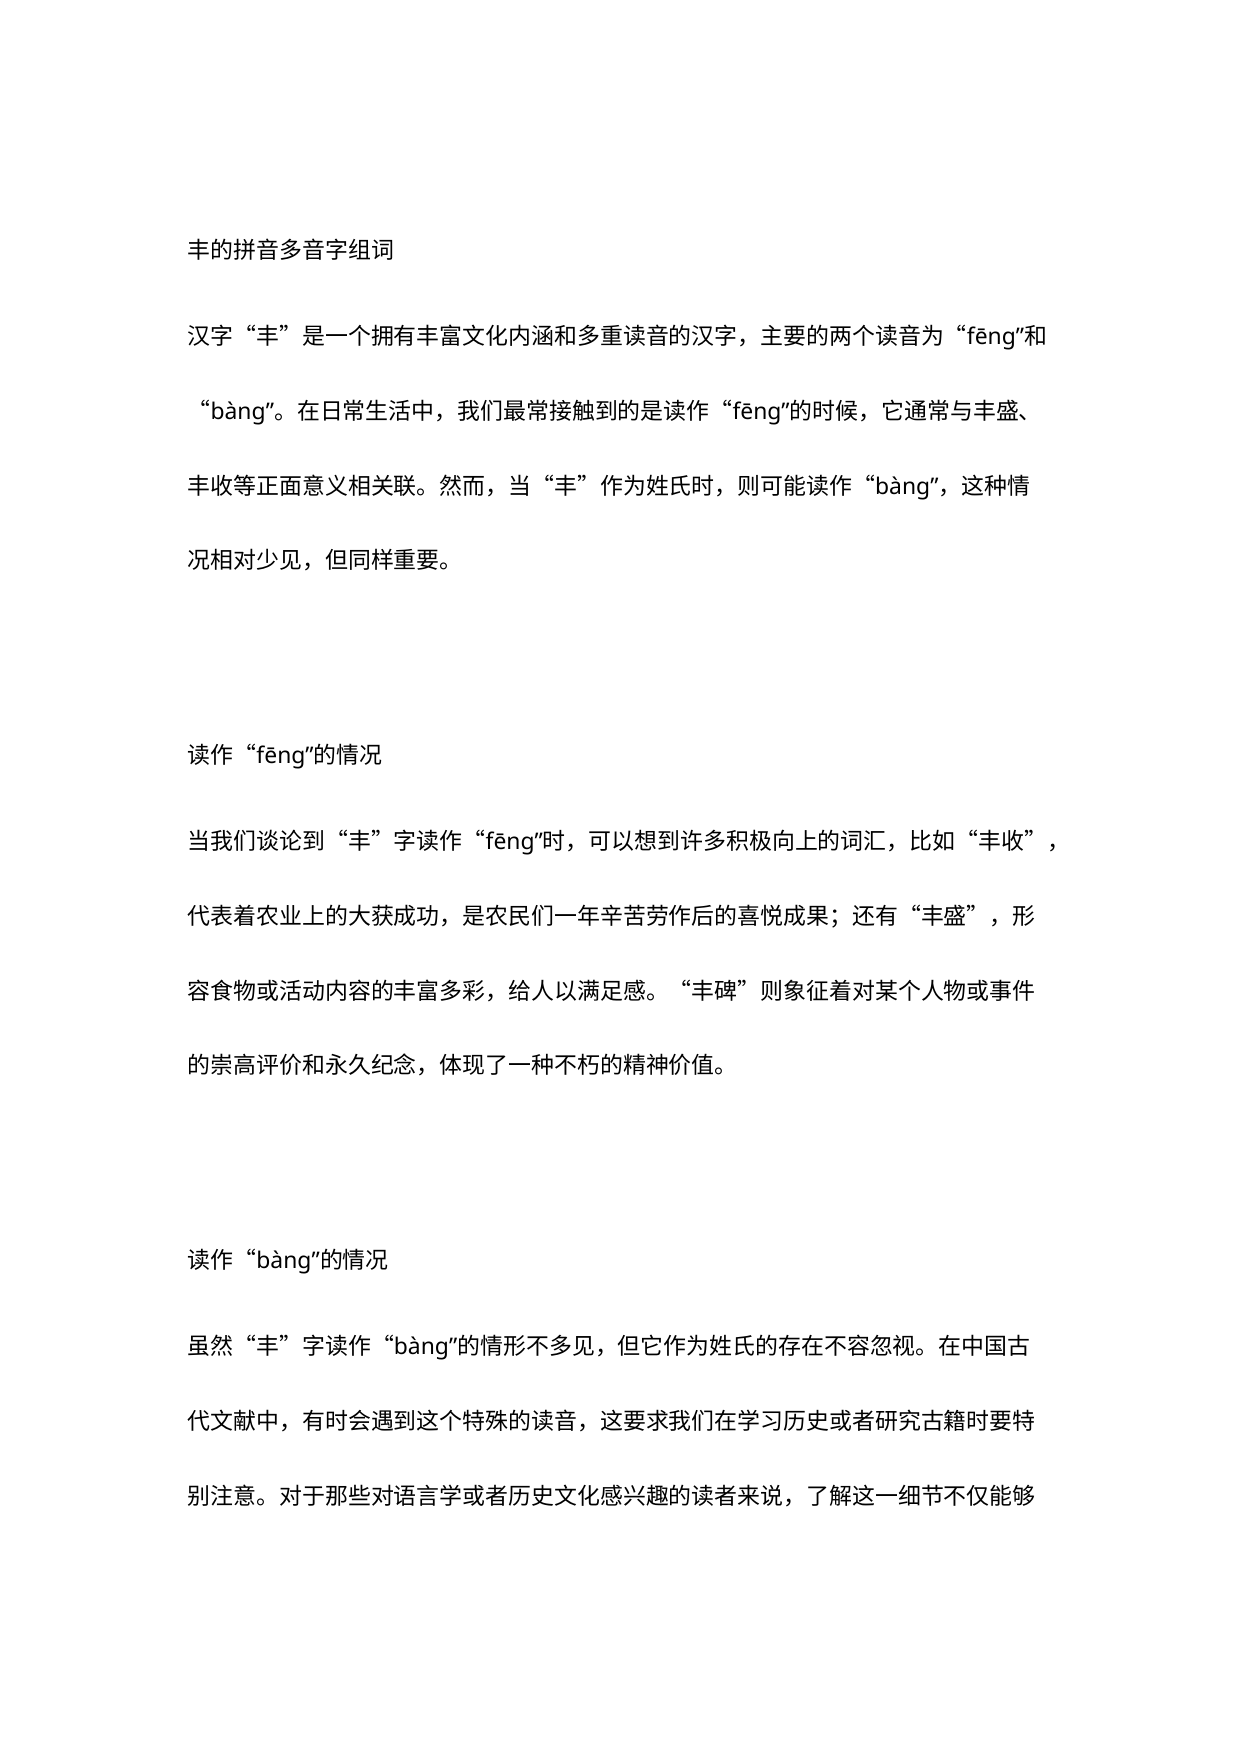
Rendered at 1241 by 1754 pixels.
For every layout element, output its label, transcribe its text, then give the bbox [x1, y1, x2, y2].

text 当我们谈论到“丰”字读作“fēng”时，可以想到许多积极向上的词汇，比如“丰收”，代表着农业上的大获成功，是农民们一年辛苦劳作后的喜悦成果；还有“丰盛”，形容食物或活动内容的丰富多彩，给人以满足感。“丰碑”则象征着对某个人物或事件的崇高评价和永久纪念，体现了一种不朽的精神价值。 [187, 807, 1053, 1096]
text 汉字“丰”是一个拥有丰富文化内涵和多重读音的汉字，主要的两个读音为“fēng”和“bàng”。在日常生活中，我们最常接触到的是读作“fēng”的时候，它通常与丰盛、丰收等正面意义相关联。然而，当“丰”作为姓氏时，则可能读作“bàng”，这种情况相对少见，但同样重要。 [187, 302, 1053, 591]
text 读作“fēng”的情况 [187, 721, 1053, 786]
text 丰的拼音多音字组词 [187, 216, 1053, 281]
text 读作“bàng”的情况 [187, 1226, 1053, 1291]
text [187, 1312, 1053, 1527]
